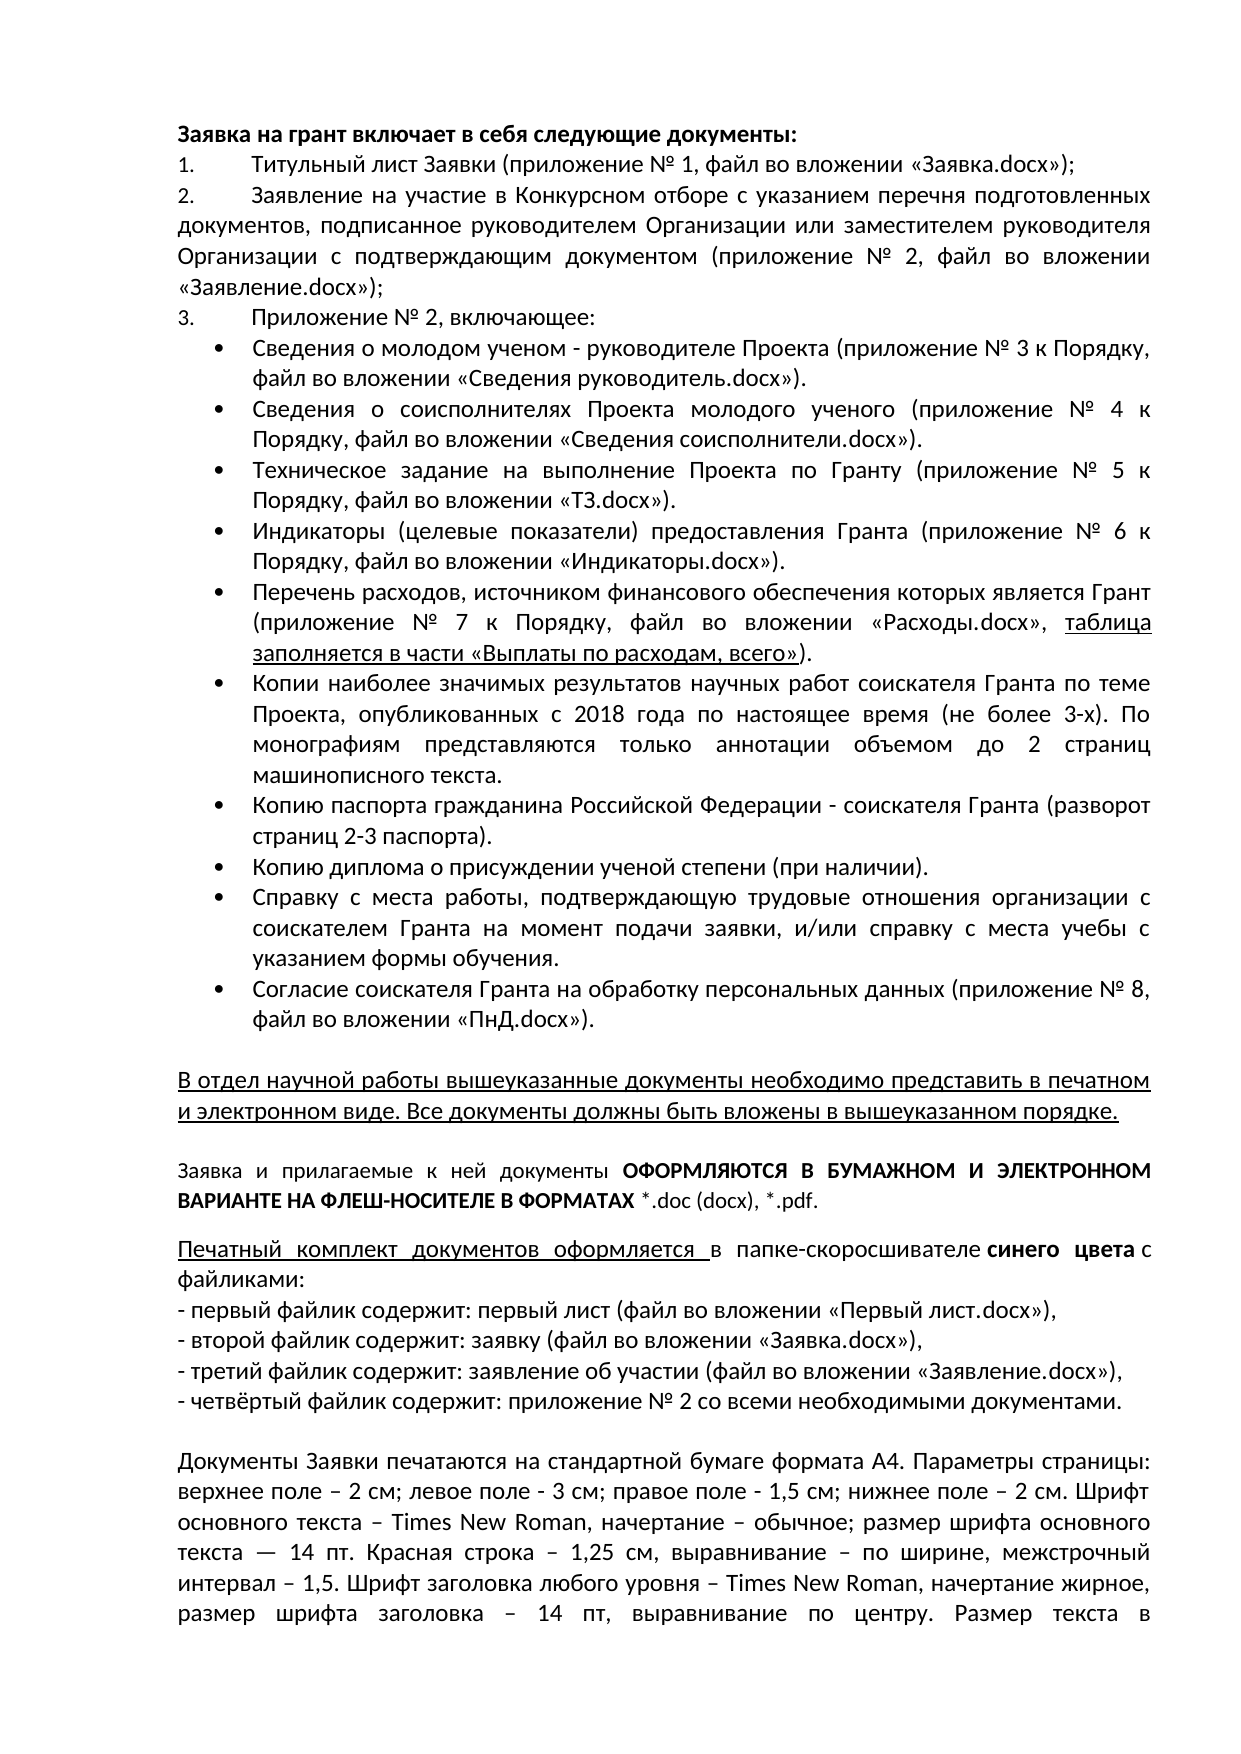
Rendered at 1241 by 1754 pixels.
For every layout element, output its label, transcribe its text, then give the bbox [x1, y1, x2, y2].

text Заявка и прилагаемые к ней документы ОФОРМЛЯЮТСЯ В БУМАЖНОМ И ЭЛЕКТРОННОМ ВАРИАНТЕ НА ФЛЕШ-НОСИТЕЛЕ В ФОРМАТАХ *.doc (docx), *.pdf. [177, 1156, 1152, 1214]
list Сведения о соисполнителях Проекта молодого ученого (приложение № 4 к Порядку, файл во вложении «Сведения соисполнители.docx»). [215, 393, 1152, 454]
list Приложение № 2, включающее: [177, 301, 1152, 332]
list Индикаторы (целевые показатели) предоставления Гранта (приложение № 6 к Порядку, файл во вложении «Индикаторы.docx»). [215, 515, 1152, 576]
list Перечень расходов, источником финансового обеспечения которых является Грант (приложение № 7 к Порядку, файл во вложении «Расходы.docx», таблица заполняется в части «Выплаты по расходам, всего»). [215, 576, 1152, 667]
text Печатный комплект документов оформляется в папке-скоросшивателе синего цвета с файликами: [177, 1233, 1152, 1294]
list Сведения о молодом ученом - руководителе Проекта (приложение № 3 к Порядку, файл во вложении «Сведения руководитель.docx»). [215, 332, 1152, 393]
list Справку с места работы, подтверждающую трудовые отношения организации с соискателем Гранта на момент подачи заявки, и/или справку с места учебы с указанием формы обучения. [215, 881, 1152, 973]
list Заявление на участие в Конкурсном отборе с указанием перечня подготовленных документов, подписанное руководителем Организации или заместителем руководителя Организации с подтверждающим документом (приложение № 2, файл во вложении «Заявление.docx»); [177, 179, 1152, 301]
text - первый файлик содержит: первый лист (файл во вложении «Первый лист.docx»), [177, 1294, 1152, 1324]
text - четвёртый файлик содержит: приложение № 2 со всеми необходимыми документами. [177, 1386, 1152, 1416]
list Копии наиболее значимых результатов научных работ соискателя Гранта по теме Проекта, опубликованных с 2018 года по настоящее время (не более 3-х). По монографиям представляются только аннотации объемом до 2 страниц машинописного текста. [215, 667, 1152, 789]
list Копию диплома о присуждении ученой степени (при наличии). [215, 851, 1152, 881]
list Копию паспорта гражданина Российской Федерации - соискателя Гранта (разворот страниц 2-3 паспорта). [215, 789, 1152, 851]
list Титульный лист Заявки (приложение № 1, файл во вложении «Заявка.docx»); [177, 149, 1152, 179]
list Согласие соискателя Гранта на обработку персональных данных (приложение № 8, файл во вложении «ПнД.docx»). [215, 973, 1152, 1034]
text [177, 1445, 1152, 1628]
text В отдел научной работы вышеуказанные документы необходимо представить в печатном и электронном виде. Все документы должны быть вложены в вышеуказанном порядке. [177, 1064, 1152, 1125]
text - третий файлик содержит: заявление об участии (файл во вложении «Заявление.docx»), [177, 1355, 1152, 1386]
text - второй файлик содержит: заявку (файл во вложении «Заявка.docx»), [177, 1324, 1152, 1355]
text Заявка на грант включает в себя следующие документы: [177, 118, 1152, 149]
list Техническое задание на выполнение Проекта по Гранту (приложение № 5 к Порядку, файл во вложении «ТЗ.docx»). [215, 454, 1152, 515]
